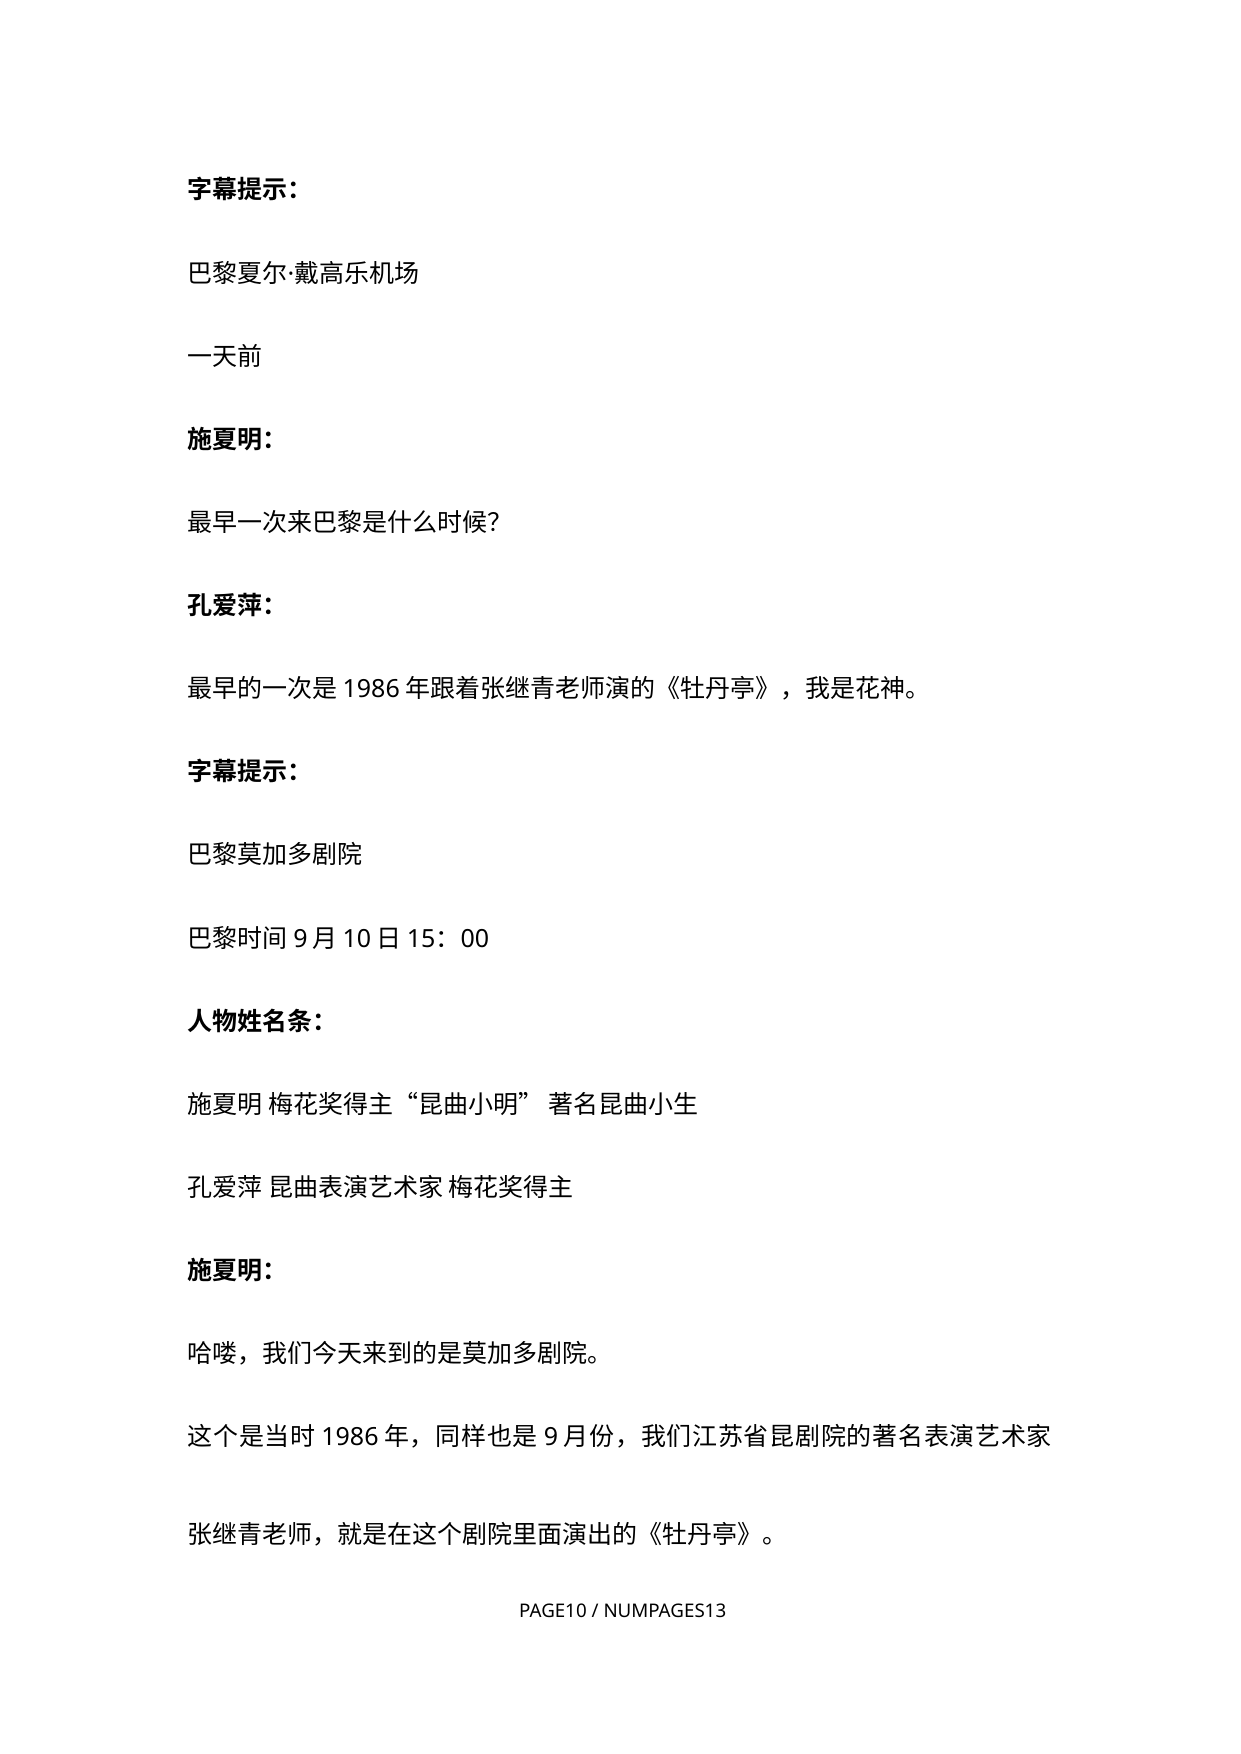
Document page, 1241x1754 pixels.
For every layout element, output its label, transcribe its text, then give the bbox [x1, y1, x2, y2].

text 人物姓名条： [187, 987, 1053, 1052]
text 施夏明 梅花奖得主“昆曲小明” 著名昆曲小生 [187, 1070, 1053, 1135]
text 施夏明： [187, 405, 1053, 470]
text 施夏明： [187, 1236, 1053, 1301]
text 哈喽，我们今天来到的是莫加多剧院。 [187, 1319, 1053, 1384]
text 最早的一次是1986年跟着张继青老师演的《牡丹亭》，我是花神。 [187, 654, 1053, 719]
text 巴黎莫加多剧院 [187, 821, 1053, 886]
text 字幕提示： [187, 737, 1053, 802]
text 巴黎夏尔·戴高乐机场 [187, 239, 1053, 304]
text 最早一次来巴黎是什么时候？ [187, 488, 1053, 553]
text 这个是当时1986年，同样也是9月份，我们江苏省昆剧院的著名表演艺术家张继青老师，就是在这个剧院里面演出的《牡丹亭》。 [187, 1402, 1053, 1565]
text 一天前 [187, 322, 1053, 387]
text 孔爱萍： [187, 571, 1053, 636]
text 巴黎时间 9月10日 15：00 [187, 904, 1053, 969]
text 孔爱萍 昆曲表演艺术家 梅花奖得主 [187, 1153, 1053, 1218]
text 字幕提示： [187, 156, 1053, 221]
